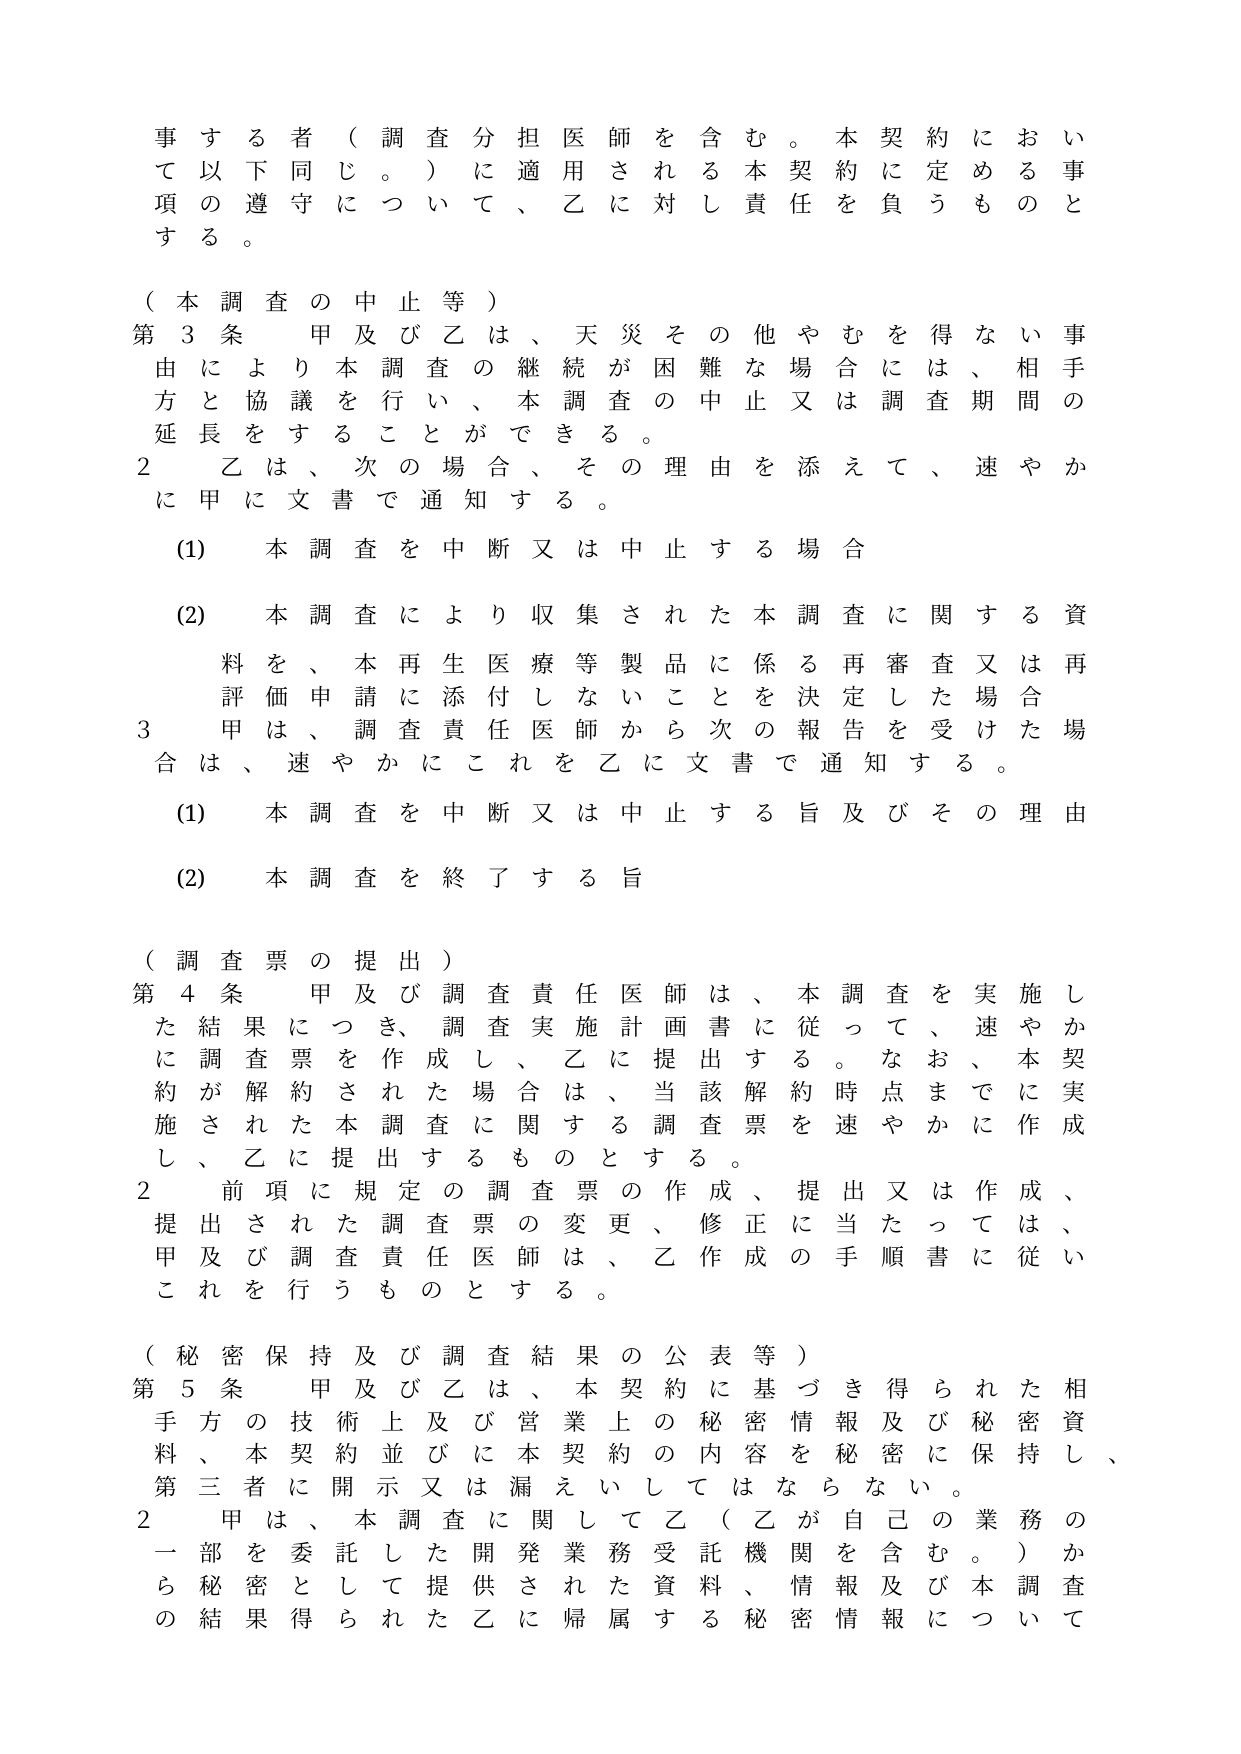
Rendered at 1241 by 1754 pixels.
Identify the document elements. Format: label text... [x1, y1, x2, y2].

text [132, 120, 1108, 252]
text 第３条 甲及び乙は、天災その他やむを得ない事由により本調査の継続が困難な場合には、相手方と協議を行い、本調査の中止又は調査期間の延長をすることができる。 [132, 317, 1108, 449]
text ２ 乙は、次の場合、その理由を添えて、速やかに甲に文書で通知する。 [132, 449, 1108, 515]
text （秘密保持及び調査結果の公表等） [132, 1338, 1108, 1371]
text (1) 本調査を中断又は中止する場合 [132, 515, 1108, 581]
text (1) 本調査を中断又は中止する旨及びその理由 [132, 778, 1108, 844]
text ２ 前項に規定の調査票の作成、提出又は作成、提出された調査票の変更、修正に当たっては、甲及び調査責任医師は、乙作成の手順書に従いこれを行うものとする。 [132, 1173, 1108, 1305]
text ３ 甲は、調査責任医師から次の報告を受けた場合は、速やかにこれを乙に文書で通知する。 [132, 712, 1108, 778]
text 第５条 甲及び乙は、本契約に基づき得られた相手方の技術上及び営業上の秘密情報及び秘密資料、本契約並びに本契約の内容を秘密に保持し、第三者に開示又は漏えいしてはならない。 [132, 1371, 1108, 1502]
text 第４条 甲及び調査責任医師は、本調査を実施した結果につき、調査実施計画書に従って、速やかに調査票を作成し、乙に提出する。なお、本契約が解約された場合は、当該解約時点までに実施された本調査に関する調査票を速やかに作成し、乙に提出するものとする。 [132, 976, 1108, 1173]
text （調査票の提出） [132, 943, 1108, 976]
text (2) 本調査を終了する旨 [132, 844, 1108, 910]
text （本調査の中止等） [132, 284, 1108, 317]
text (2) 本調査により収集された本調査に関する資料を、本再生医療等製品に係る再審査又は再評価申請に添付しないことを決定した場合 [132, 581, 1108, 712]
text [132, 1502, 1108, 1634]
